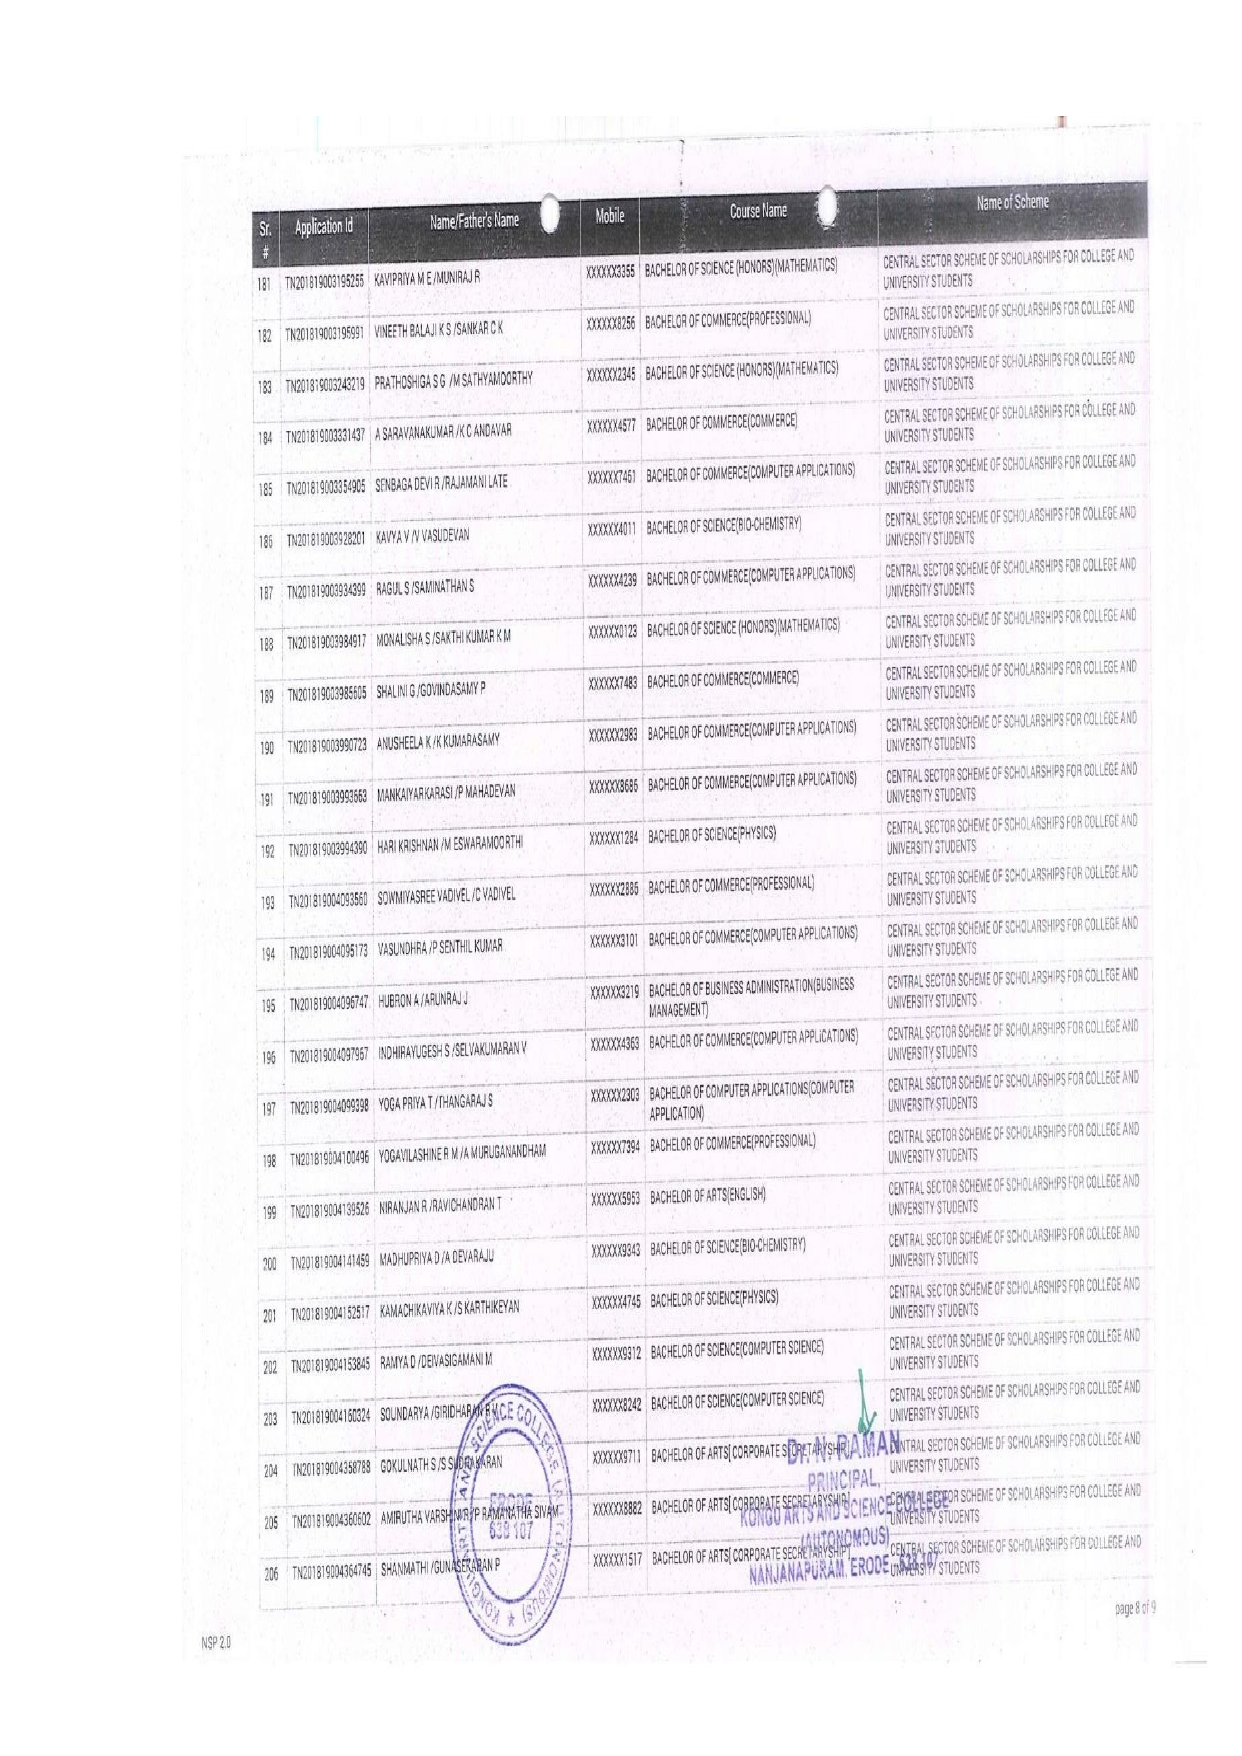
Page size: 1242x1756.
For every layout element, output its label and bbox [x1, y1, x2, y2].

picture [181, 116, 1208, 1668]
